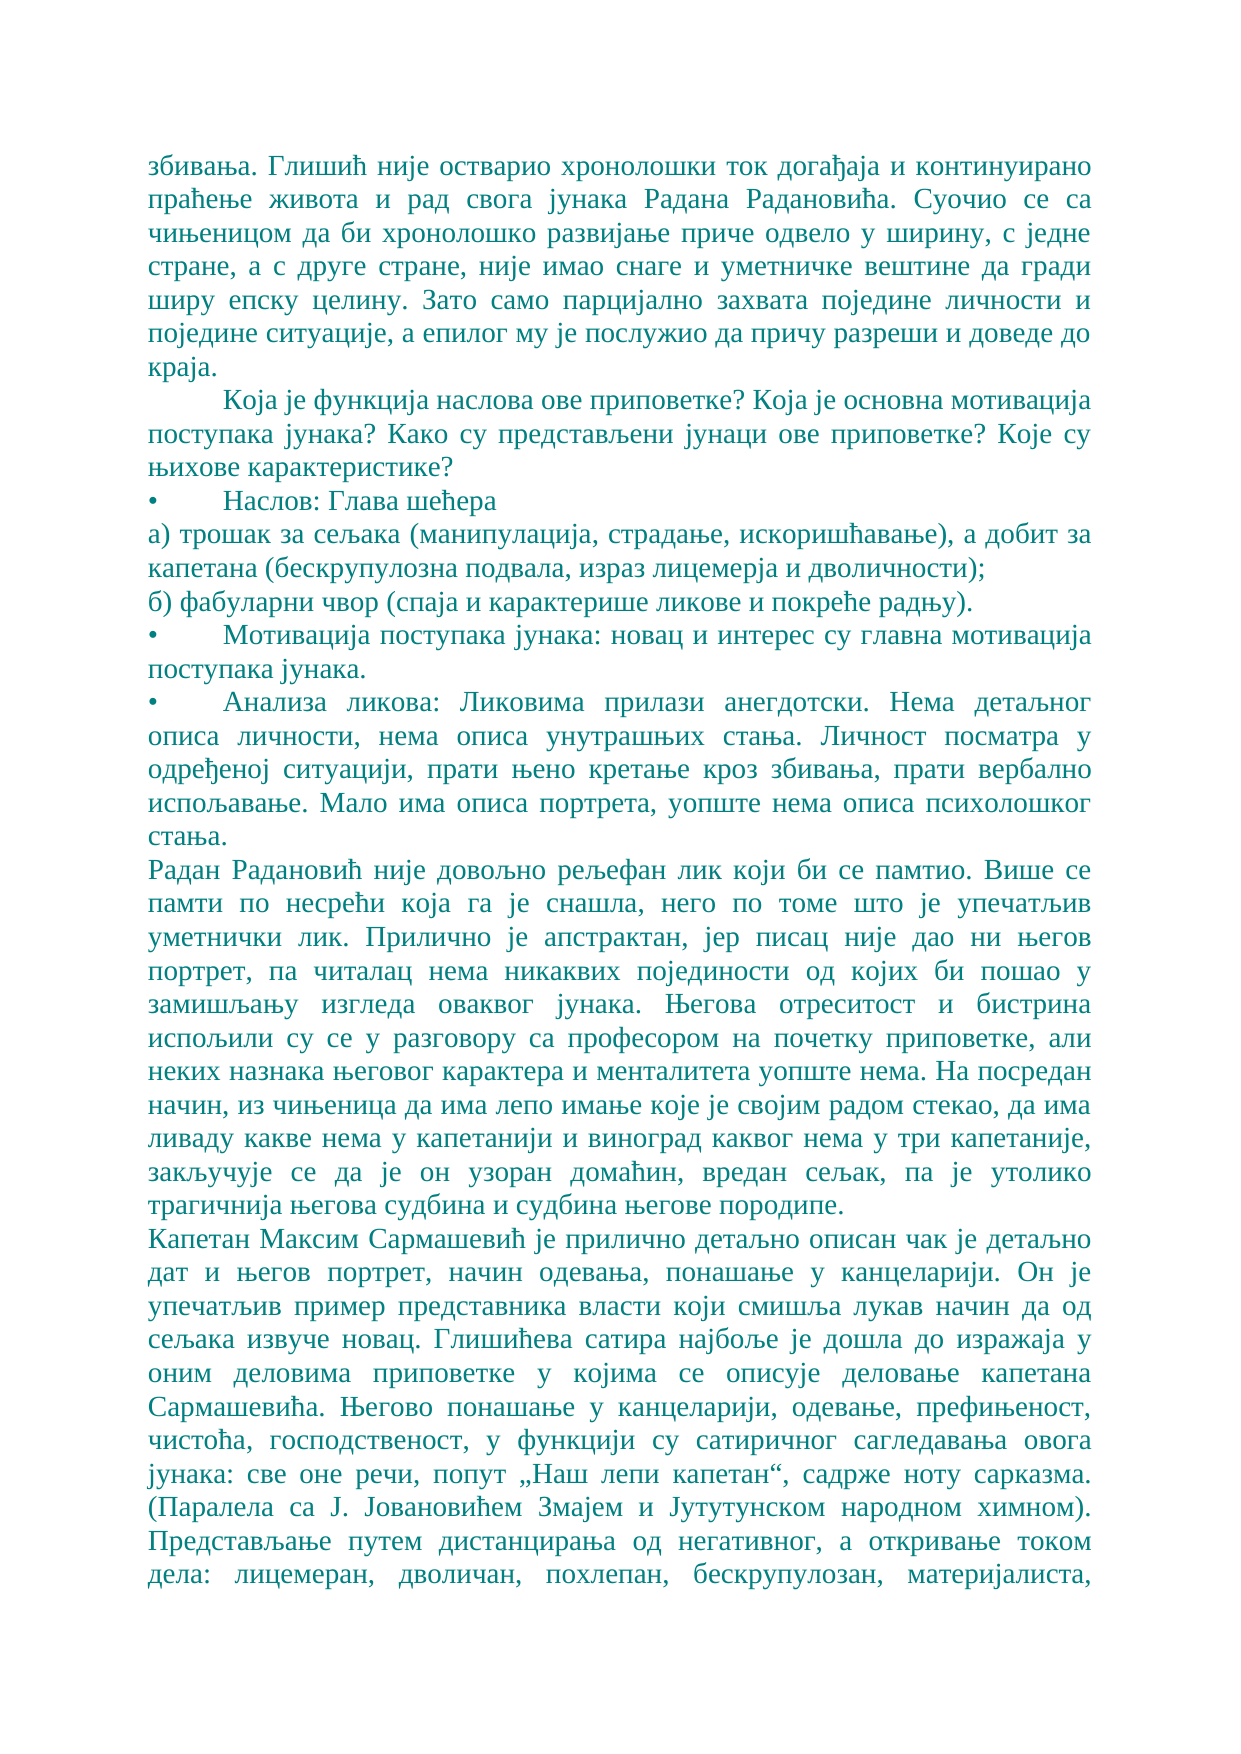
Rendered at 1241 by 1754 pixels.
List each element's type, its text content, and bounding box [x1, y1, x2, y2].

text б) фабуларни чвор (спаја и карактерише ликове и покреће радњу). [148, 584, 1092, 617]
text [148, 148, 1092, 382]
text а) трошак за сељака (манипулација, страдање, искоришћавање), а добит за капетана (бескрупулозна подвала, израз лицемерја и дволичности); [148, 517, 1092, 584]
text Радан Радановић није довољно рељефан лик који би се памтио. Више се памти по несрећи која га је снашла, него по томе што је упечатљив уметнички лик. Прилично је апстрактан, јер писац није дао ни његов портрет, па читалац нема никаквих појединости од којих би пошао у замишљању изгледа оваквог јунака. Његова отреситост и бистрина испољили су се у разговору са професором на почетку приповетке, али неких назнака његовог карактера и менталитета уопште нема. На посредан начин, из чињеница да има лепо имање које је својим радом стекао, да има ливаду какве нема у капетанији и виноград каквог нема у три капетаније, закључује се да је он узоран домаћин, вредан сељак, па је утолико трагичнија његова судбина и судбина његове породипе. [148, 852, 1092, 1221]
text • Наслов: Глава шећера [148, 483, 1092, 517]
text Која је функција наслова ове приповетке? Која је основна мотивација поступака јунака? Како су представљени јунаци ове приповетке? Које су њихове карактеристике? [148, 382, 1092, 483]
text • Мотивација поступака јунака: новац и интерес су главна мотивација поступака јунака. [148, 617, 1092, 684]
text • Анализа ликова: Ликовима прилази анегдотски. Нема детаљног описа личности, нема описа унутрашњих стања. Личност посматра у одређеној ситуацији, прати њено кретање кроз збивања, прати вербално испољавање. Мало има описа портрета, уопште нема описа психолошког стања. [148, 684, 1092, 852]
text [148, 1221, 1092, 1590]
